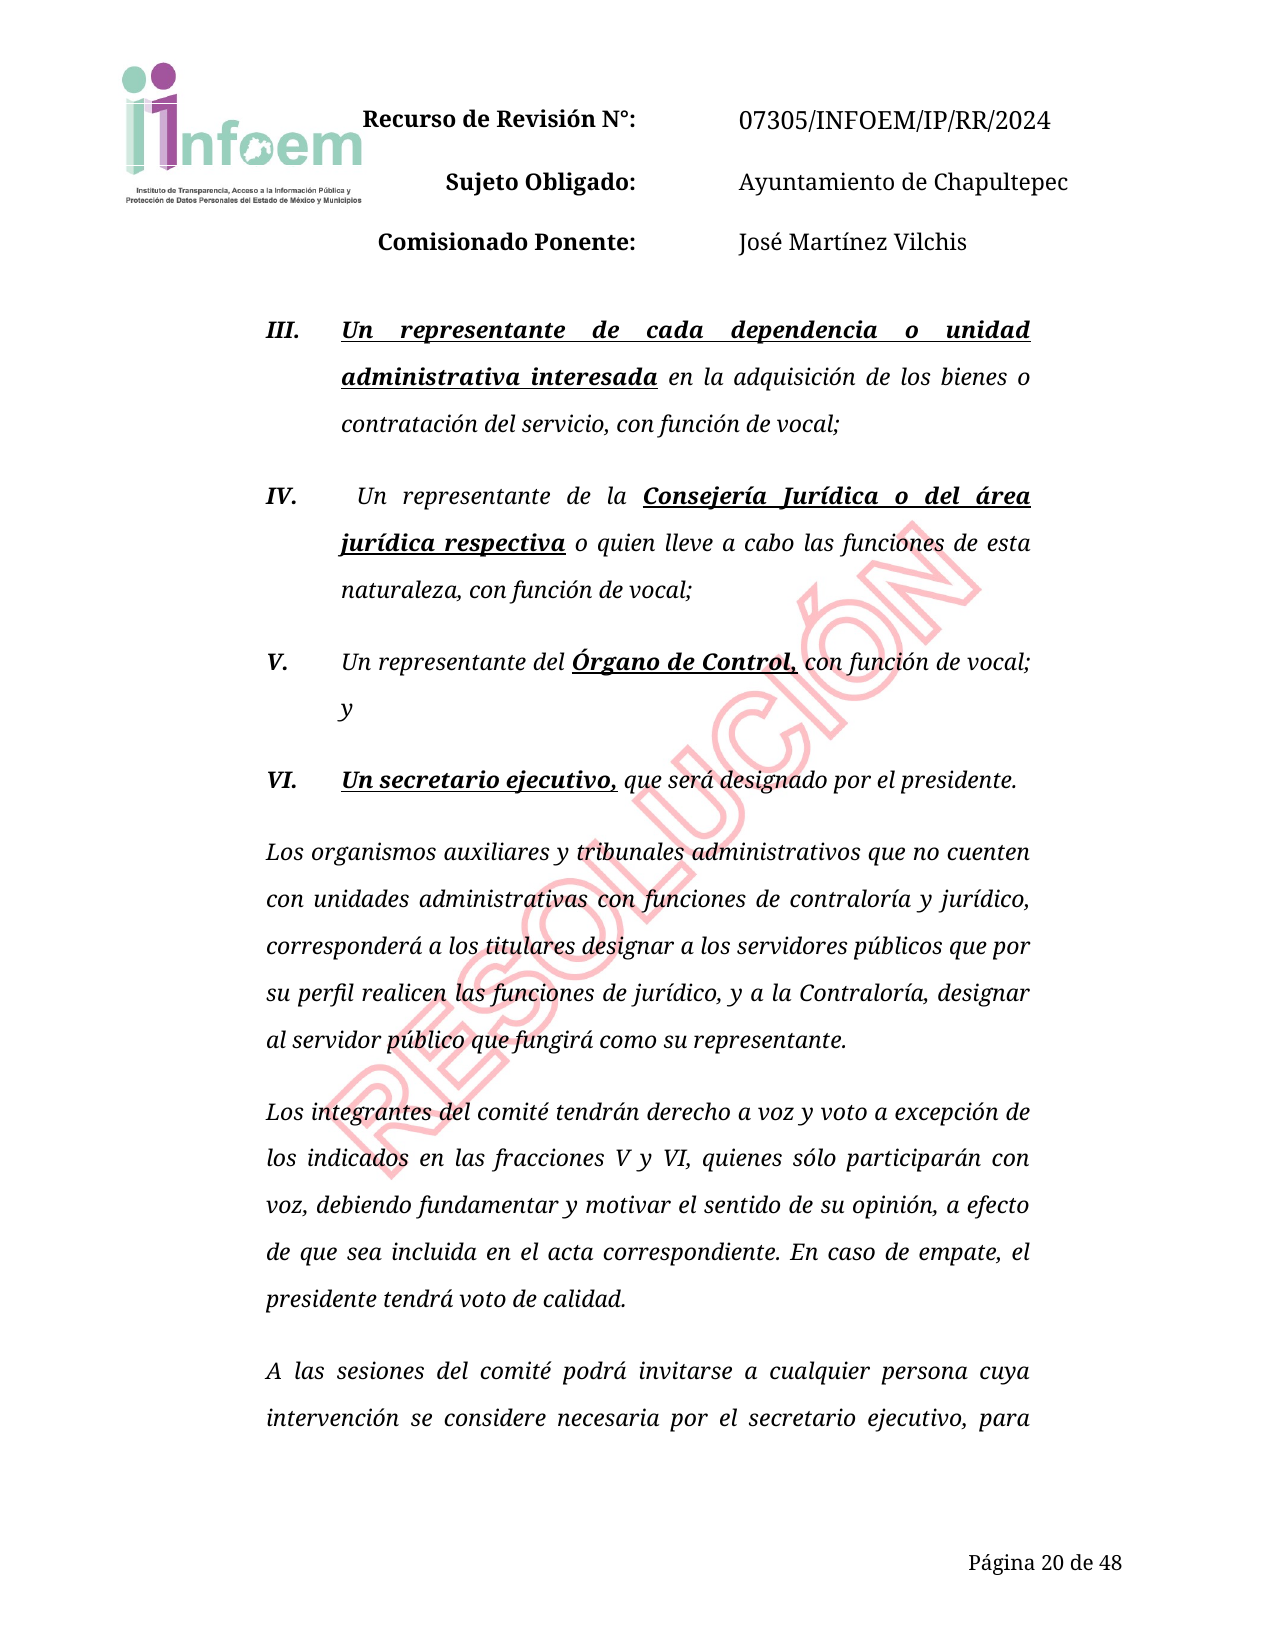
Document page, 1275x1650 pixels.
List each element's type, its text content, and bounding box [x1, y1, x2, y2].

list Los integrantes del comité tendrán derecho a voz y voto a excepción de los indicados en las fracciones V y VI, quienes sólo participarán con voz, debiendo fundamentar y motivar el sentido de su opinión, a efecto de que sea incluida en el acta correspondiente. En caso de empate, el presidente tendrá voto de calidad. [266, 1096, 1033, 1314]
list Los organismos auxiliares y tribunales administrativos que no cuenten con unidades administrativas con funciones de contraloría y jurídico, corresponderá a los titulares designar a los servidores públicos que por su perfil realicen las funciones de jurídico, y a la Contraloría, designar al servidor público que fungirá como su representante. [266, 836, 1033, 1055]
list Un representante de la Consejería Jurídica o del área jurídica respectiva o quien lleve a cabo las funciones de esta naturaleza, con función de vocal; [266, 480, 1033, 605]
list Un representante de cada dependencia o unidad administrativa interesada en la adquisición de los bienes o contratación del servicio, con función de vocal; [266, 314, 1033, 439]
list Un secretario ejecutivo, que será designado por el presidente. [266, 764, 1033, 796]
list Un representante del Órgano de Control, con función de vocal; y [266, 646, 1033, 724]
picture [3, 2, 1268, 1650]
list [266, 1355, 1033, 1433]
